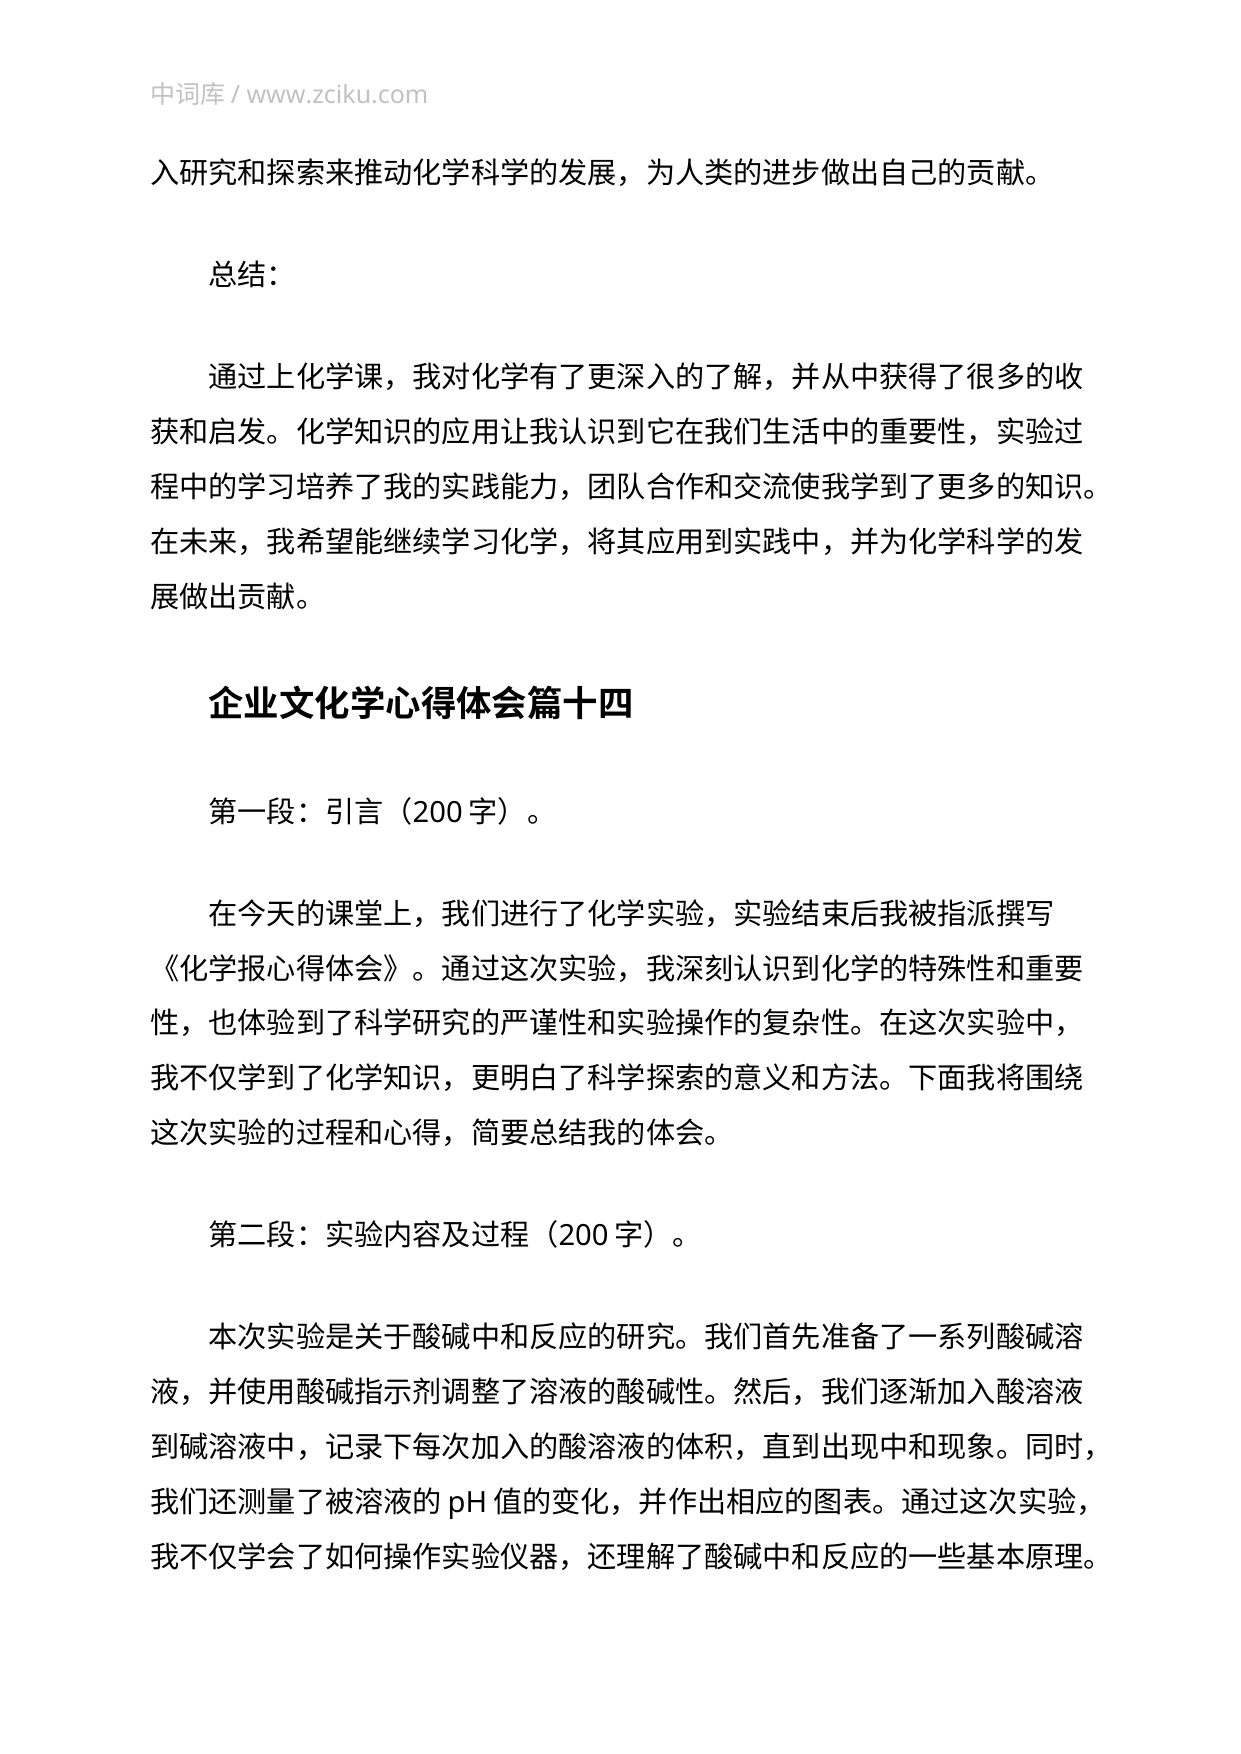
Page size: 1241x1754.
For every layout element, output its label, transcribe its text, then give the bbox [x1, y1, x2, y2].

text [150, 150, 1090, 192]
text 企业文化学心得体会篇十四 [150, 675, 1090, 726]
text 总结： [150, 252, 1090, 294]
text 在今天的课堂上，我们进行了化学实验，实验结束后我被指派撰写《化学报心得体会》。通过这次实验，我深刻认识到化学的特殊性和重要性，也体验到了科学研究的严谨性和实验操作的复杂性。在这次实验中，我不仅学到了化学知识，更明白了科学探索的意义和方法。下面我将围绕这次实验的过程和心得，简要总结我的体会。 [150, 890, 1090, 1152]
text 本次实验是关于酸碱中和反应的研究。我们首先准备了一系列酸碱溶液，并使用酸碱指示剂调整了溶液的酸碱性。然后，我们逐渐加入酸溶液到碱溶液中，记录下每次加入的酸溶液的体积，直到出现中和现象。同时，我们还测量了被溶液的pH值的变化，并作出相应的图表。通过这次实验，我不仅学会了如何操作实验仪器，还理解了酸碱中和反应的一些基本原理。 [150, 1314, 1090, 1576]
text 第二段：实验内容及过程（200字）。 [150, 1212, 1090, 1254]
text 第一段：引言（200字）。 [150, 788, 1090, 831]
text 通过上化学课，我对化学有了更深入的了解，并从中获得了很多的收获和启发。化学知识的应用让我认识到它在我们生活中的重要性，实验过程中的学习培养了我的实践能力，团队合作和交流使我学到了更多的知识。在未来，我希望能继续学习化学，将其应用到实践中，并为化学科学的发展做出贡献。 [150, 353, 1090, 615]
